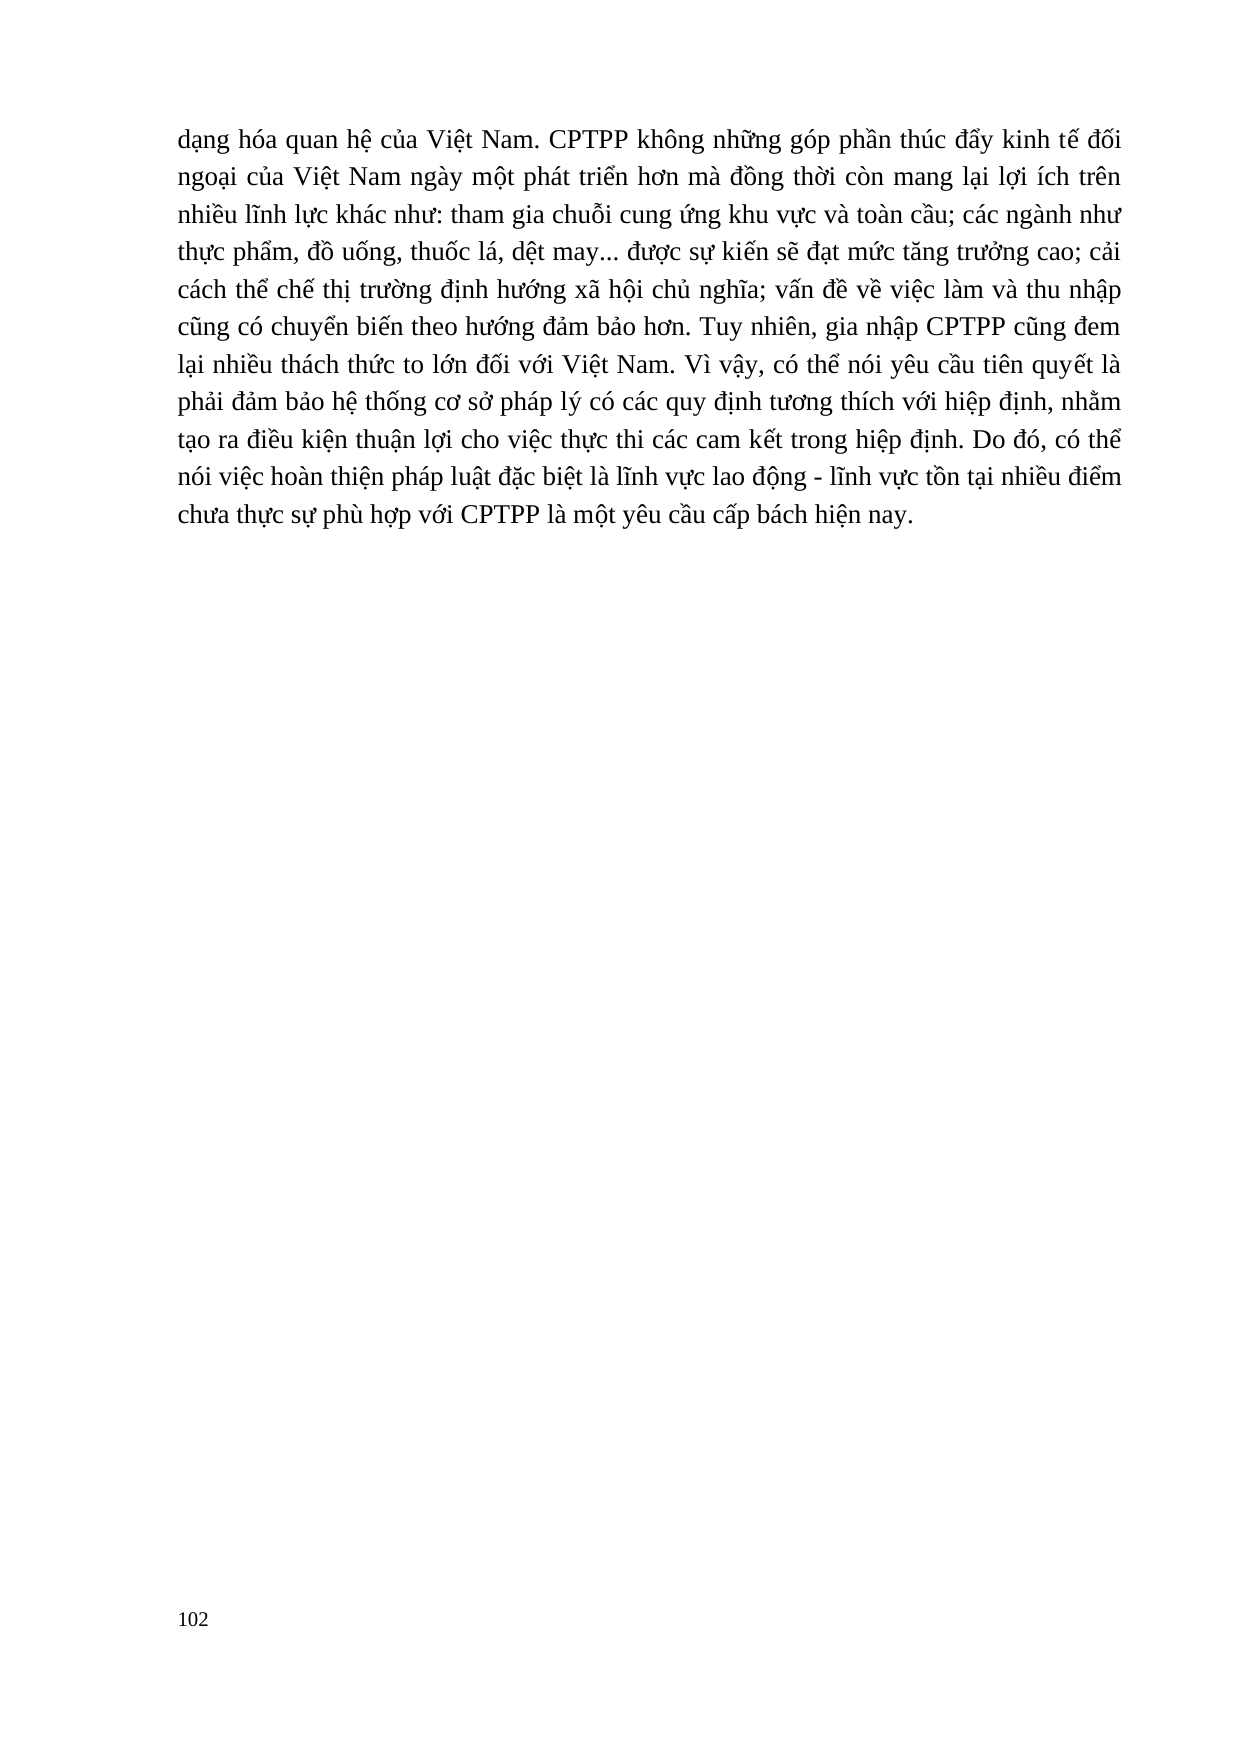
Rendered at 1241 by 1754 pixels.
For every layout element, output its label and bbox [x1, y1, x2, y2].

text [177, 118, 1122, 531]
